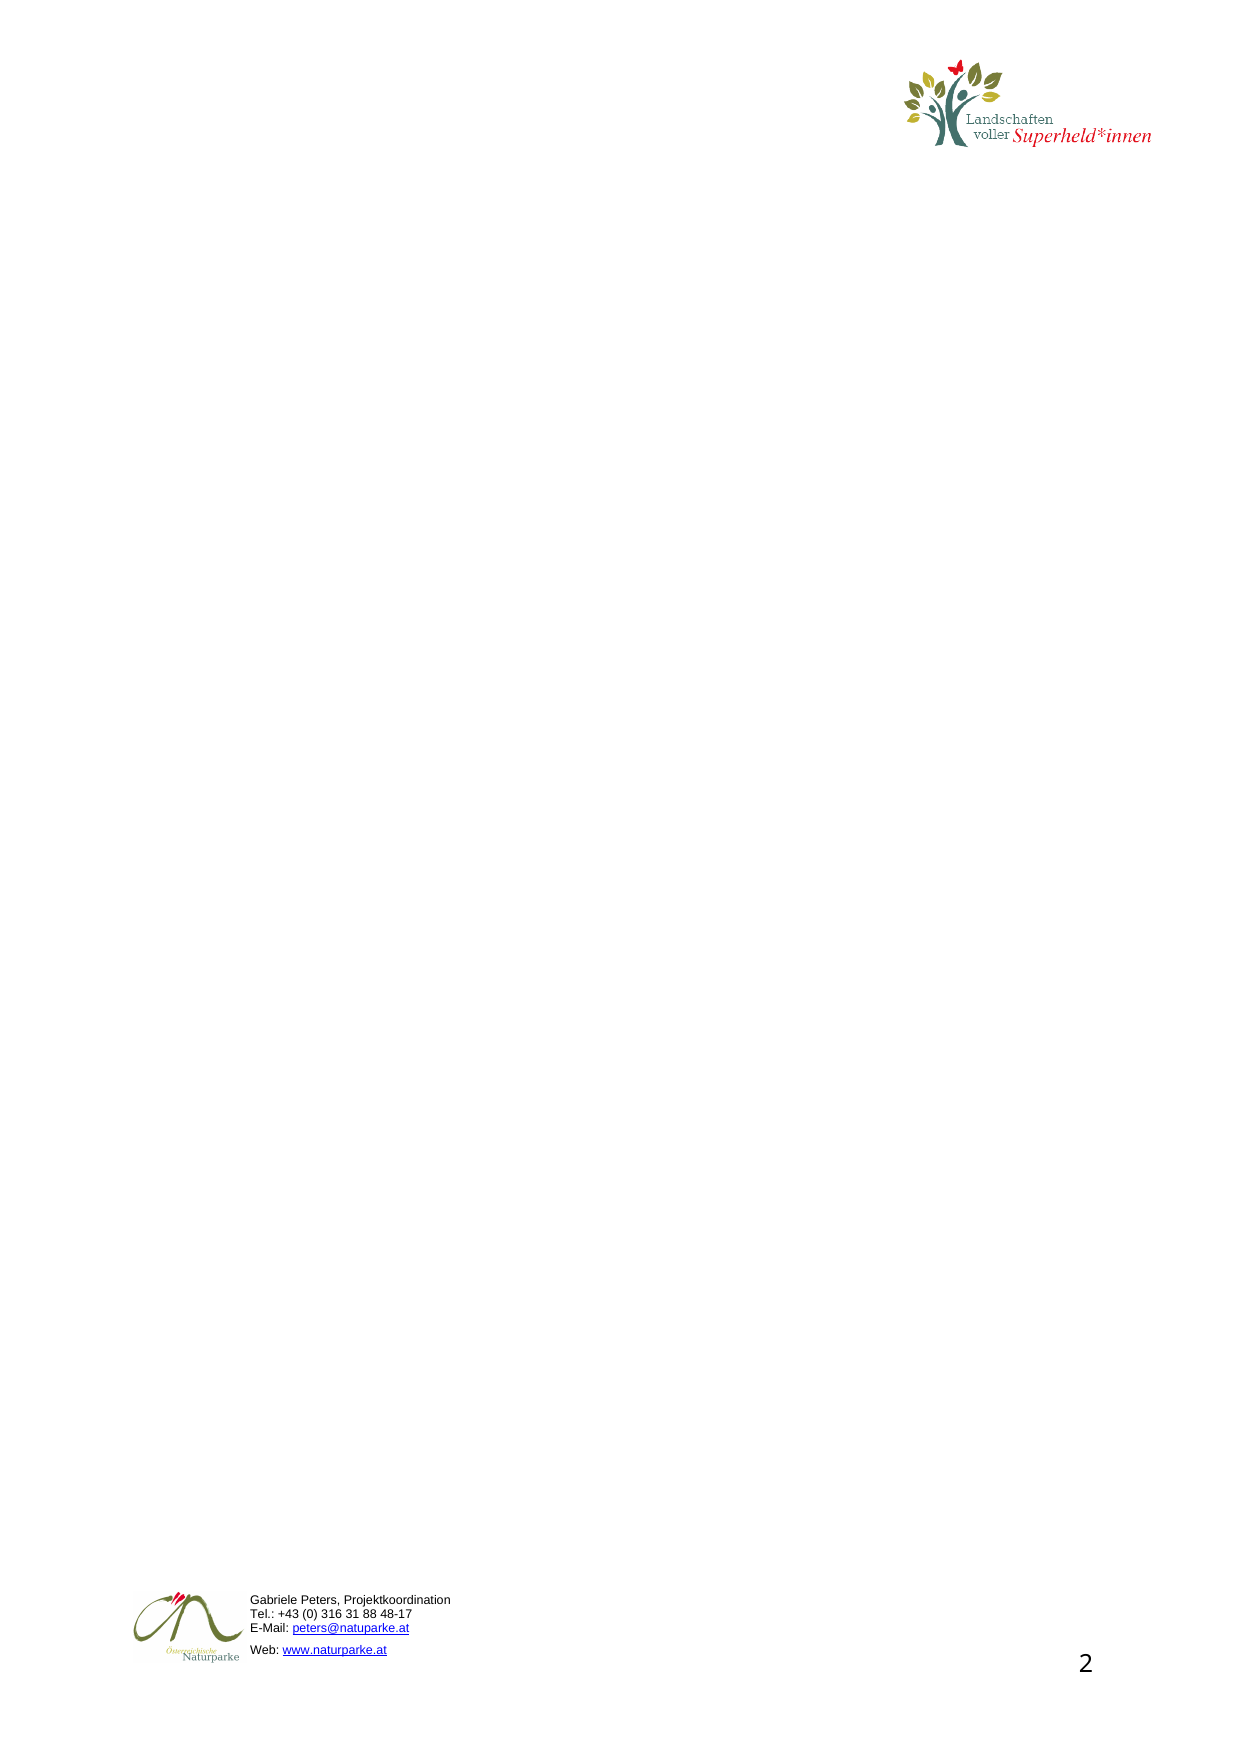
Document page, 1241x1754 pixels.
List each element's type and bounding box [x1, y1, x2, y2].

picture [903, 59, 1152, 150]
picture [133, 1591, 247, 1663]
